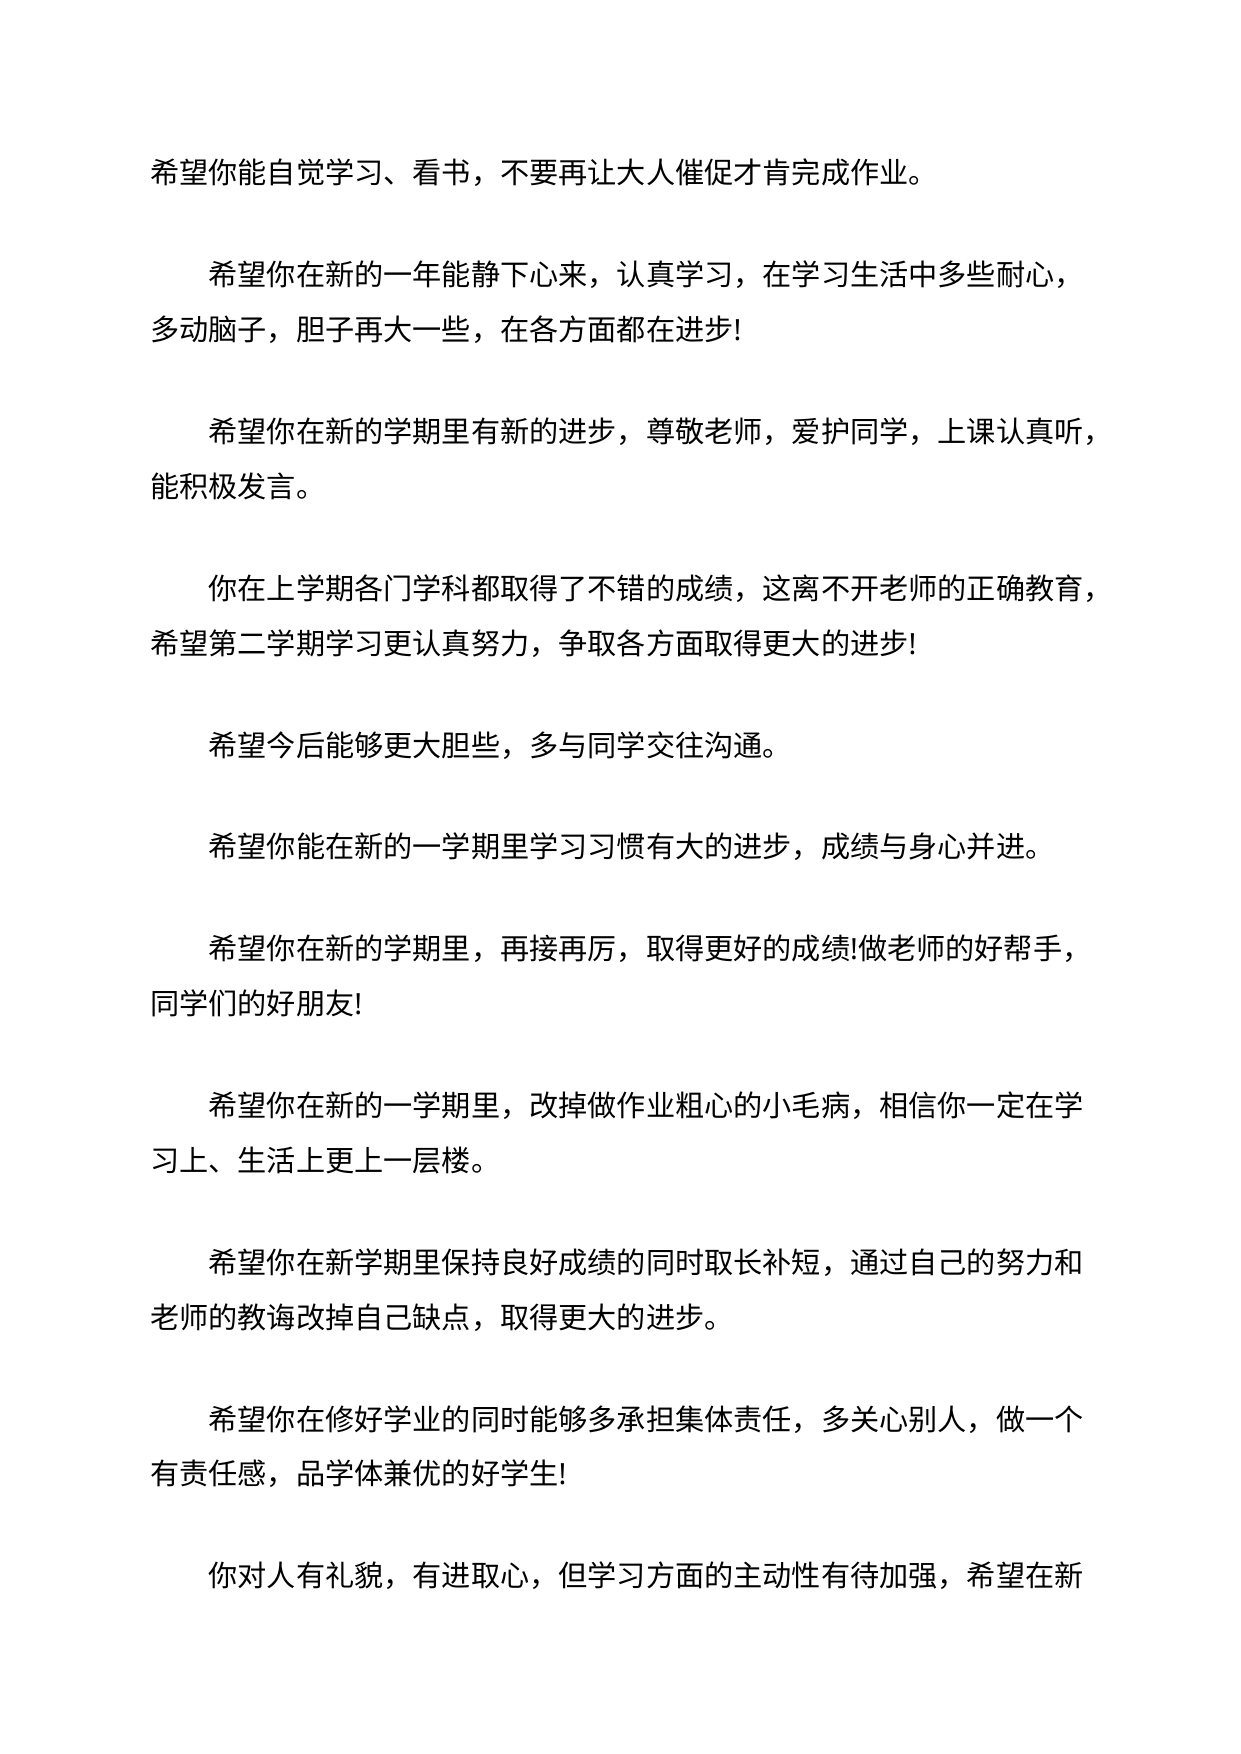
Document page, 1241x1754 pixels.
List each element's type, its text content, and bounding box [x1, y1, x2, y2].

text 希望你在新的学期里，再接再厉，取得更好的成绩!做老师的好帮手，同学们的好朋友! [150, 926, 1090, 1023]
text 希望你在新学期里保持良好成绩的同时取长补短，通过自己的努力和老师的教诲改掉自己缺点，取得更大的进步。 [150, 1239, 1090, 1337]
text 希望你在新的一学期里，改掉做作业粗心的小毛病，相信你一定在学习上、生活上更上一层楼。 [150, 1083, 1090, 1180]
text 希望你在修好学业的同时能够多承担集体责任，多关心别人，做一个有责任感，品学体兼优的好学生! [150, 1396, 1090, 1493]
text 你在上学期各门学科都取得了不错的成绩，这离不开老师的正确教育，希望第二学期学习更认真努力，争取各方面取得更大的进步! [150, 565, 1090, 663]
text 希望今后能够更大胆些，多与同学交往沟通。 [150, 722, 1090, 764]
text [150, 150, 1090, 192]
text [150, 1553, 1090, 1595]
text 希望你在新的一年能静下心来，认真学习，在学习生活中多些耐心，多动脑子，胆子再大一些，在各方面都在进步! [150, 252, 1090, 349]
text 希望你能在新的一学期里学习习惯有大的进步，成绩与身心并进。 [150, 824, 1090, 866]
text 希望你在新的学期里有新的进步，尊敬老师，爱护同学，上课认真听，能积极发言。 [150, 409, 1090, 506]
